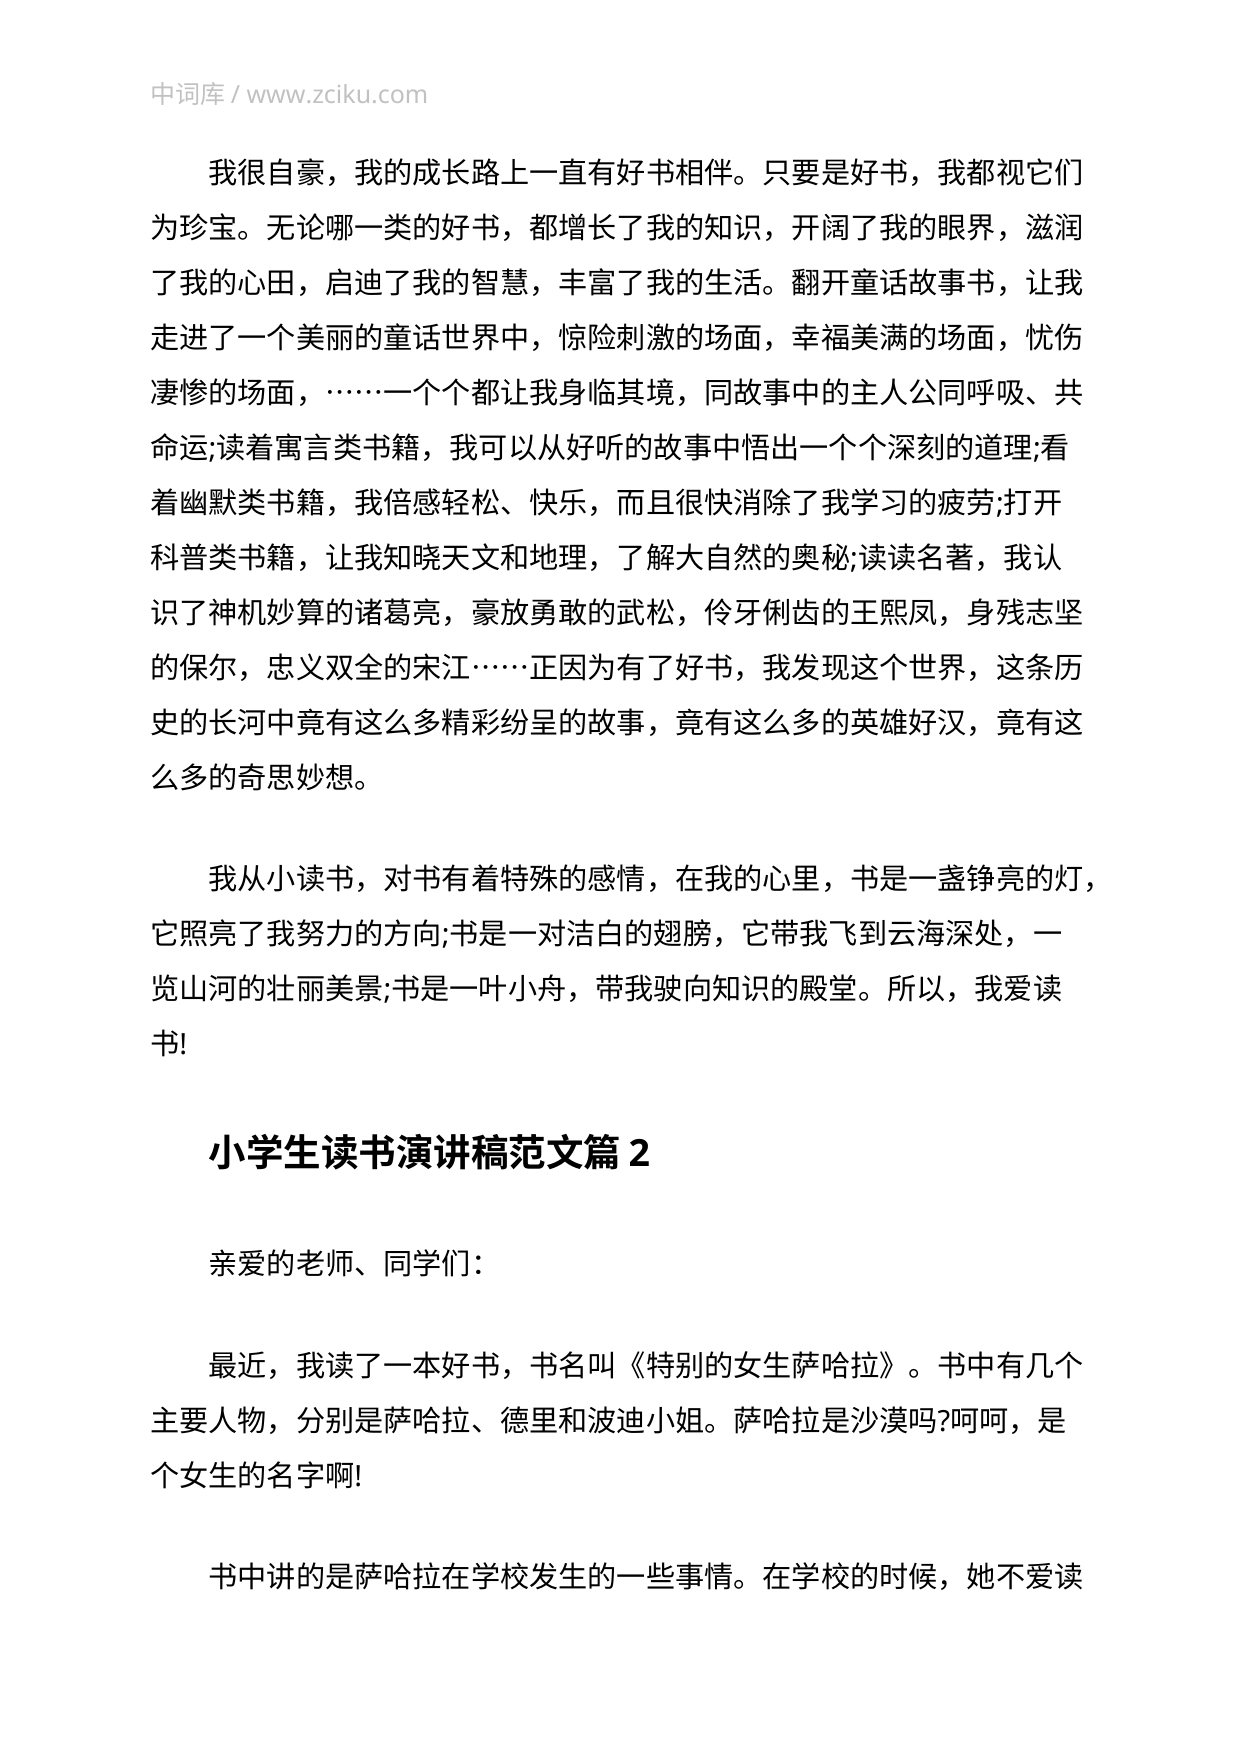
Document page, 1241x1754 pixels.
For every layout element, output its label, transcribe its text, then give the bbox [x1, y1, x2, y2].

text 亲爱的老师、同学们： [150, 1240, 1090, 1283]
text 最近，我读了一本好书，书名叫《特别的女生萨哈拉》。书中有几个主要人物，分别是萨哈拉、德里和波迪小姐。萨哈拉是沙漠吗?呵呵，是个女生的名字啊! [150, 1342, 1090, 1494]
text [150, 1554, 1090, 1596]
text 我从小读书，对书有着特殊的感情，在我的心里，书是一盏铮亮的灯，它照亮了我努力的方向;书是一对洁白的翅膀，它带我飞到云海深处，一览山河的壮丽美景;书是一叶小舟，带我驶向知识的殿堂。所以，我爱读书! [150, 856, 1090, 1063]
text 小学生读书演讲稿范文篇2 [150, 1123, 1090, 1177]
text 我很自豪，我的成长路上一直有好书相伴。只要是好书，我都视它们为珍宝。无论哪一类的好书，都增长了我的知识，开阔了我的眼界，滋润了我的心田，启迪了我的智慧，丰富了我的生活。翻开童话故事书，让我走进了一个美丽的童话世界中，惊险刺激的场面，幸福美满的场面，忧伤凄惨的场面，……一个个都让我身临其境，同故事中的主人公同呼吸、共命运;读着寓言类书籍，我可以从好听的故事中悟出一个个深刻的道理;看着幽默类书籍，我倍感轻松、快乐，而且很快消除了我学习的疲劳;打开科普类书籍，让我知晓天文和地理，了解大自然的奥秘;读读名著，我认识了神机妙算的诸葛亮，豪放勇敢的武松，伶牙俐齿的王熙凤，身残志坚的保尔，忠义双全的宋江……正因为有了好书，我发现这个世界，这条历史的长河中竟有这么多精彩纷呈的故事，竟有这么多的英雄好汉，竟有这么多的奇思妙想。 [150, 150, 1090, 796]
